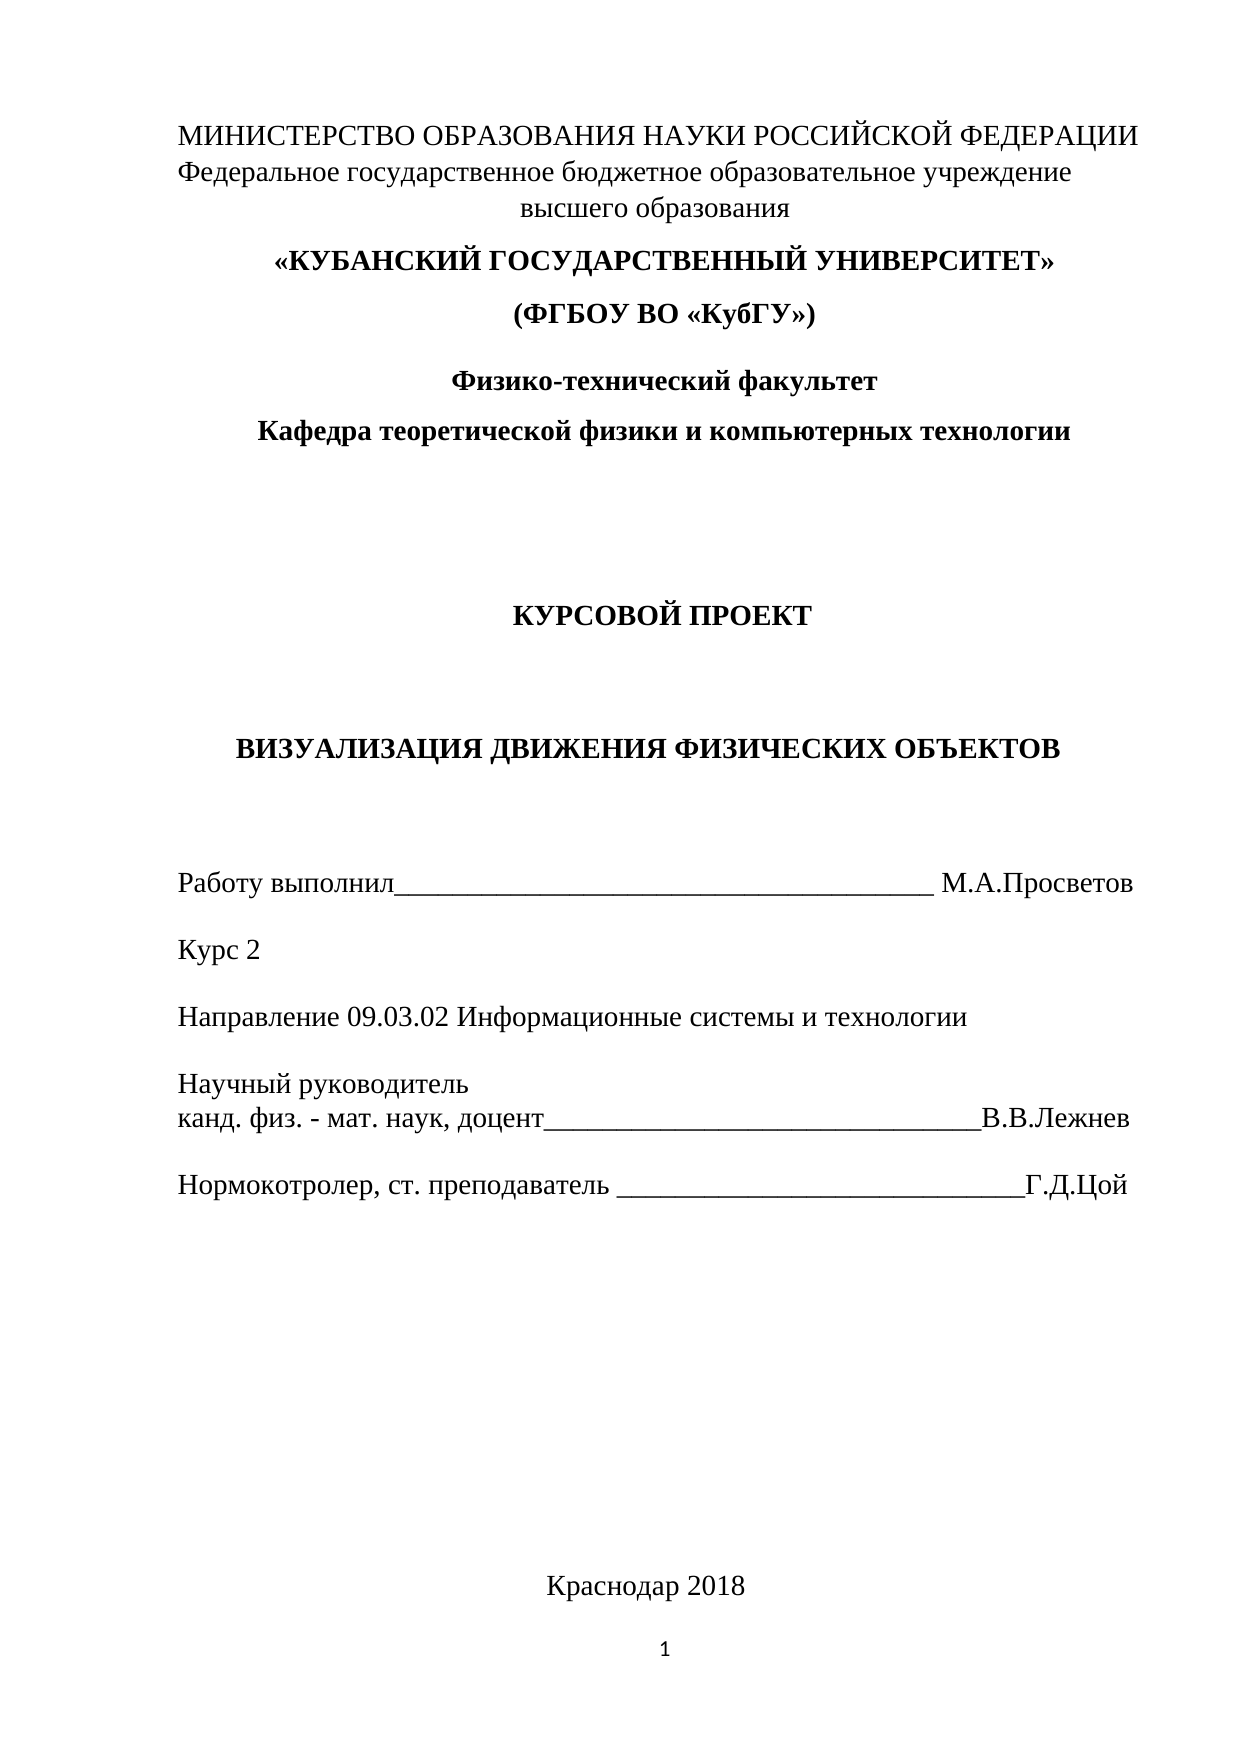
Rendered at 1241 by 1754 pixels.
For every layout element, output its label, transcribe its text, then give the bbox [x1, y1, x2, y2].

text КУРСОВОЙ ПРОЕКТ [177, 547, 1152, 631]
text МИНИСТЕРСТВО ОБРАЗОВАНИЯ НАУКИ РОССИЙСКОЙ ФЕДЕРАЦИИ Федеральное государственное бюджетное образовательное учреждение высшего образования [177, 118, 1152, 224]
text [177, 1417, 1152, 1602]
text Работу выполнил_____________________________________ М.А.Просветов [177, 866, 1152, 899]
text Физико-технический факультет Кафедра теоретической физики и компьютерных технологии [177, 363, 1152, 447]
text Курс 2 [177, 932, 1152, 966]
text ВИЗУАЛИЗАЦИЯ ДВИЖЕНИЯ ФИЗИЧЕСКИХ ОБЪЕКТОВ [177, 732, 1152, 765]
text «КУБАНСКИЙ ГОСУДАРСТВЕННЫЙ УНИВЕРСИТЕТ» [177, 243, 1152, 277]
text Направление 09.03.02 Информационные системы и технологии Научный руководитель канд. физ. - мат. наук, доцент______________________________В.В.Лежнев Нормокотролер, ст. преподаватель ____________________________Г.Д.Цой [177, 999, 1152, 1229]
text (ФГБОУ ВО «КубГУ») [177, 296, 1152, 329]
